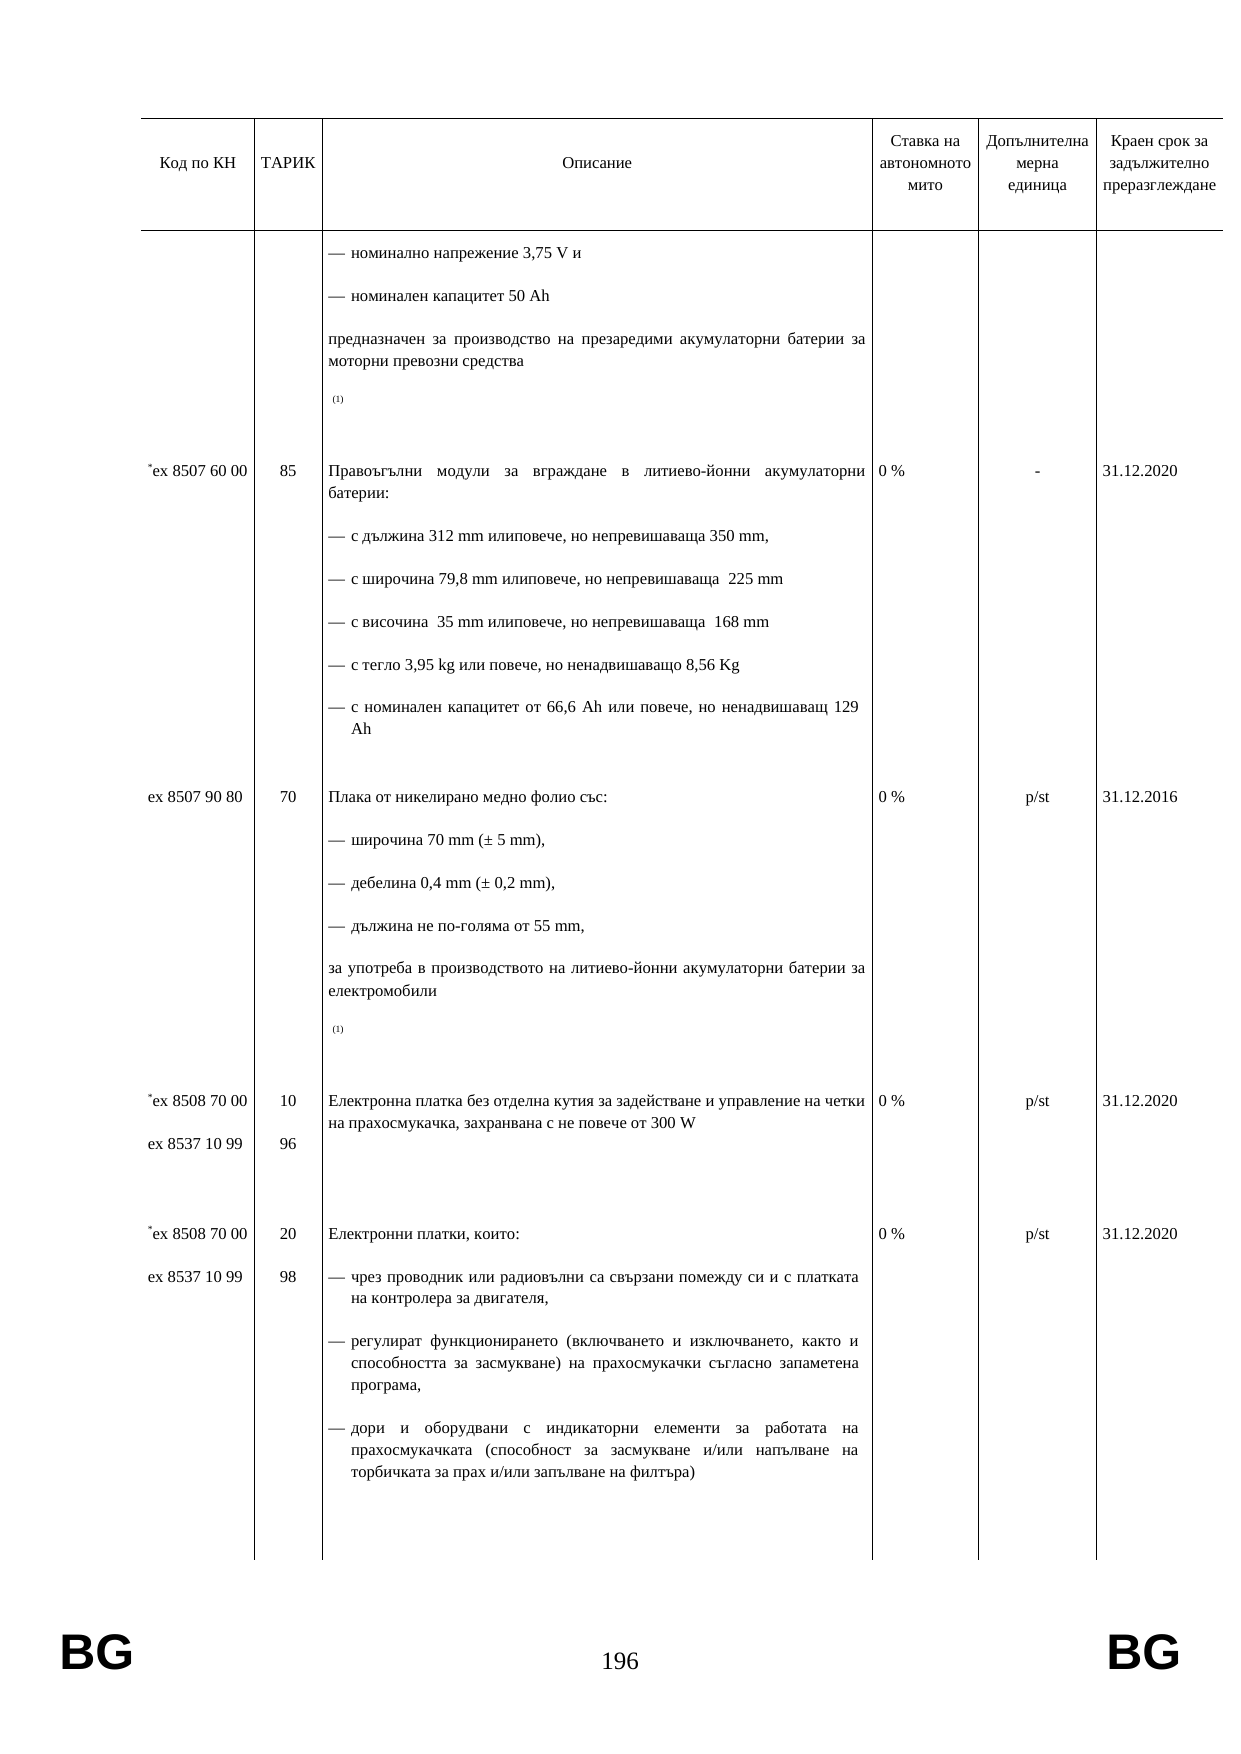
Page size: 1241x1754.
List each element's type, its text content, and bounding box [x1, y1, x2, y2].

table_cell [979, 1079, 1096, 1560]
table_header ТАРИК [255, 119, 322, 230]
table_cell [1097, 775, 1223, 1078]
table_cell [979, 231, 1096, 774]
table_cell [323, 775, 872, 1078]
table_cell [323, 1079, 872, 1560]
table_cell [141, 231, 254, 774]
table_header Описание [323, 119, 872, 230]
table_header Код по КН [141, 119, 254, 230]
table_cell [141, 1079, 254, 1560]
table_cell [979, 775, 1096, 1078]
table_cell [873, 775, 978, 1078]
table_header Ставка на автономното мито [873, 119, 978, 230]
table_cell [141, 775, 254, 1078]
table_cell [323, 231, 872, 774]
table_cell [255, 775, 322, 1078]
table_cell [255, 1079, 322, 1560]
table_header Краен срок за задължително преразглеждане [1097, 119, 1223, 230]
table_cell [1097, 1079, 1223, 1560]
table_header Допълнителна мерна единица [979, 119, 1096, 230]
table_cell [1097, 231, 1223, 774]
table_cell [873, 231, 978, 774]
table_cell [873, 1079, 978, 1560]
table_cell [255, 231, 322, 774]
